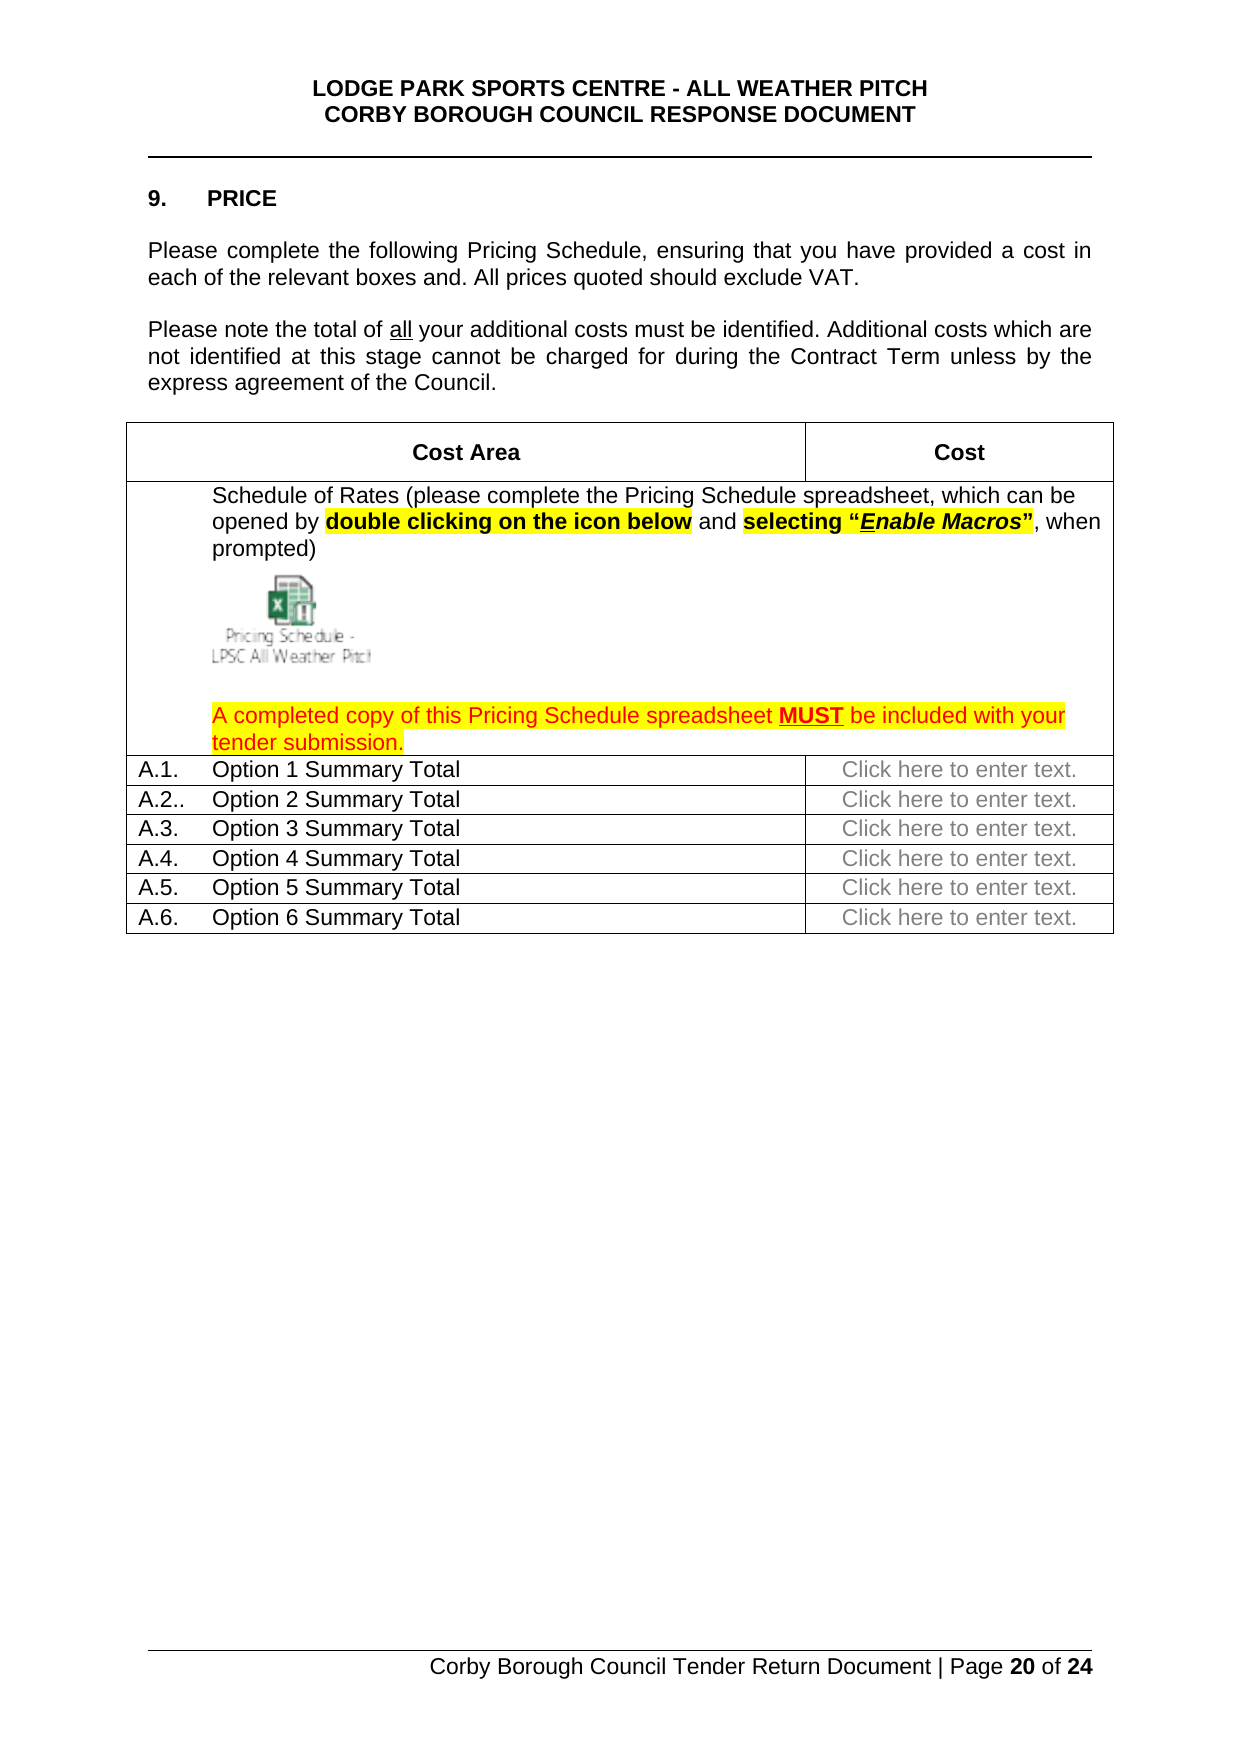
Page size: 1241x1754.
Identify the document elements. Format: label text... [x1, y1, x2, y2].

table_cell Option 1 Summary Total [201, 756, 805, 784]
table_cell Option 4 Summary Total [201, 845, 805, 873]
table_header Cost [806, 423, 1113, 481]
text Please complete the following Pricing Schedule, ensuring that you have provided a cost in each of the relevant boxes and. All prices quoted should exclude VAT. [148, 237, 1092, 290]
table_cell A.1. [127, 756, 201, 784]
text Please note the total of all your additional costs must be identified. Additional costs which are not identified at this stage cannot be charged for during the Contract Term unless by the express agreement of the Council. [148, 316, 1092, 395]
table_cell A.5. [127, 874, 201, 903]
table_cell [806, 815, 1113, 844]
table_cell A.3. [127, 815, 201, 844]
table_cell [806, 904, 1113, 932]
table_cell Option 3 Summary Total [201, 815, 805, 844]
table_header Cost Area [127, 423, 805, 481]
table_cell [806, 874, 1113, 903]
table_cell Schedule of Rates (please complete the Pricing Schedule spreadsheet, which can be opened by double clicking on the icon below and selecting “Enable Macros”, when prompted) A completed copy of this Pricing Schedule spreadsheet must be included with your tender submission. [201, 482, 1113, 755]
table_cell A.2.. [127, 786, 201, 814]
table_cell Option 2 Summary Total [201, 786, 805, 814]
table_cell Option 6 Summary Total [201, 904, 805, 932]
subtitle 9. Price [148, 184, 1092, 211]
table_cell [806, 756, 1113, 784]
table_cell [806, 786, 1113, 814]
table_cell A.6. [127, 904, 201, 932]
table_cell [806, 845, 1113, 873]
table_cell Option 5 Summary Total [201, 874, 805, 903]
table_cell [127, 482, 201, 755]
table_cell A.4. [127, 845, 201, 873]
